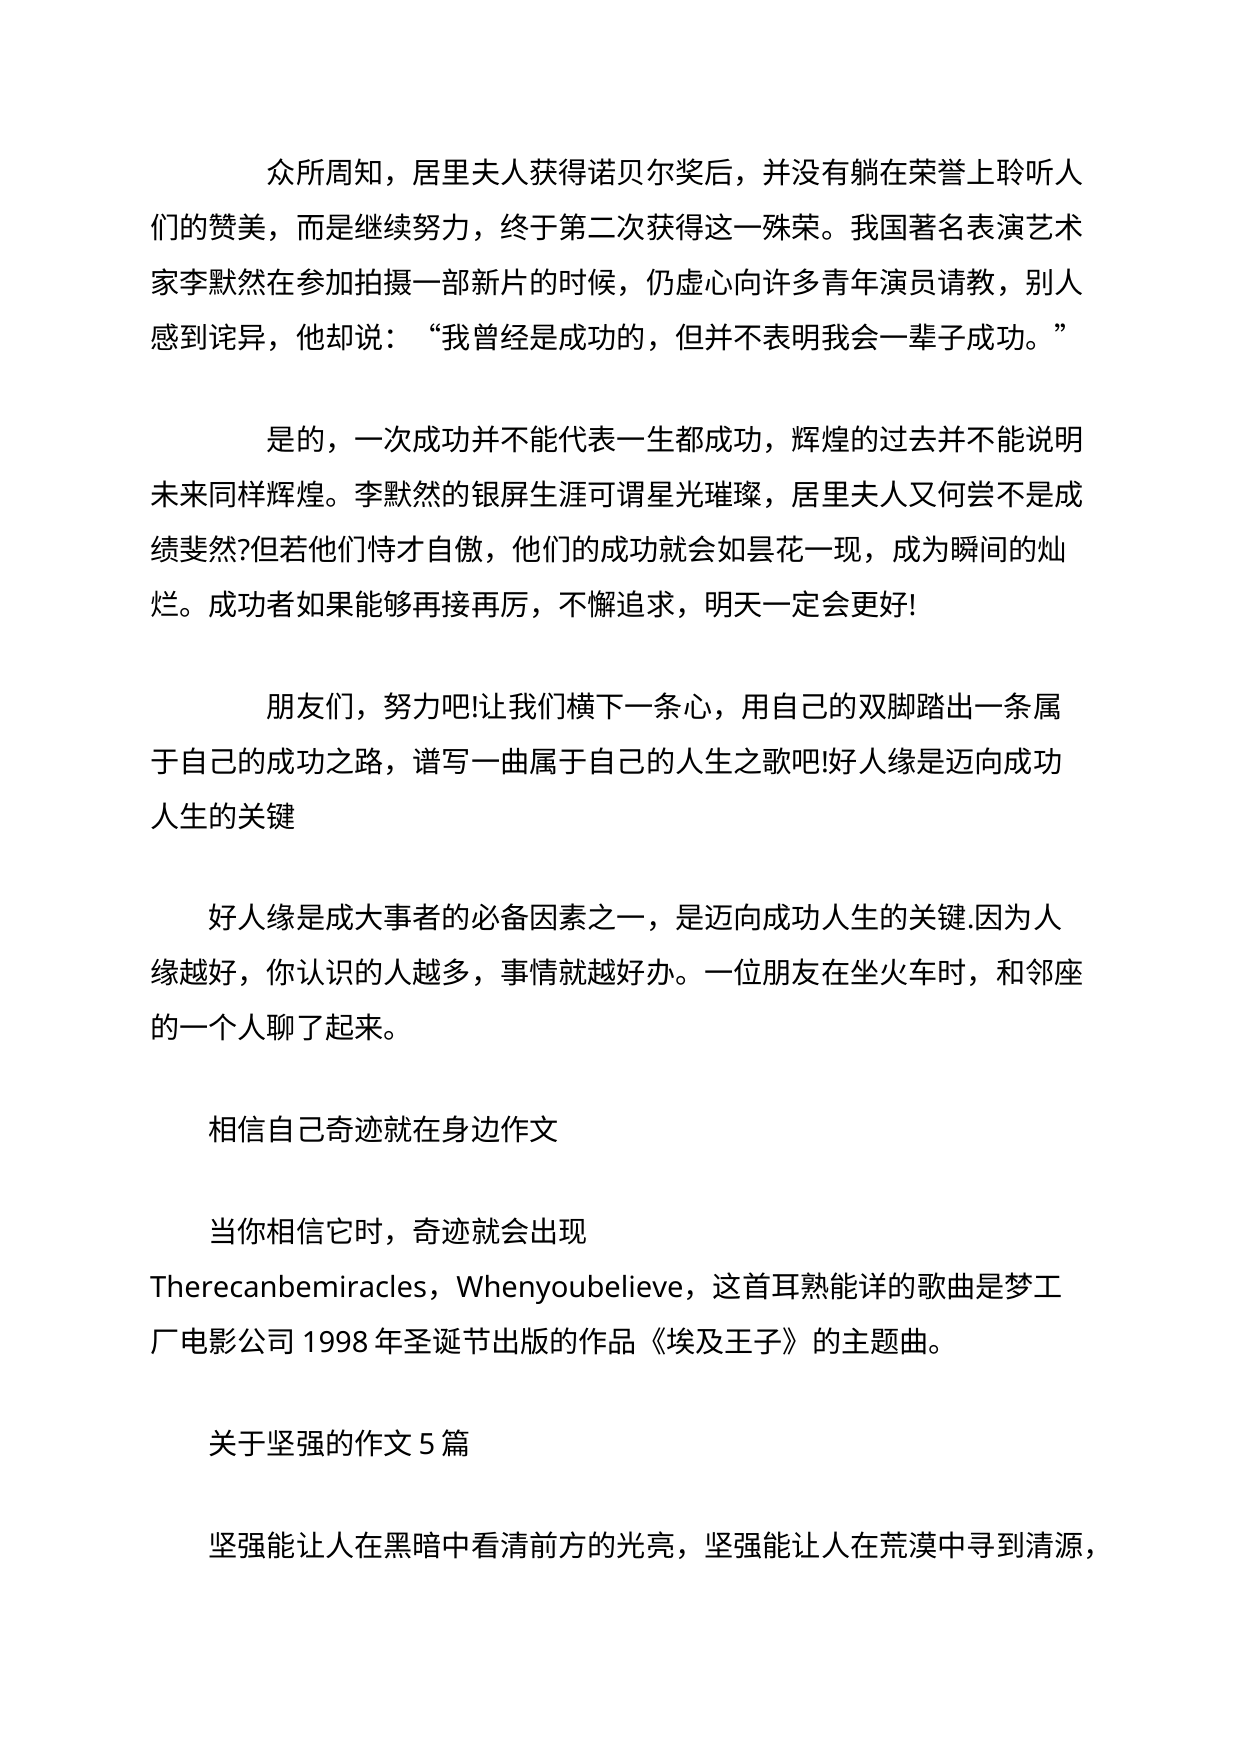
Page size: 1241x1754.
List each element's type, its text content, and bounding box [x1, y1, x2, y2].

text 众所周知，居里夫人获得诺贝尔奖后，并没有躺在荣誉上聆听人们的赞美，而是继续努力，终于第二次获得这一殊荣。我国著名表演艺术家李默然在参加拍摄一部新片的时候，仍虚心向许多青年演员请教，别人感到诧异，他却说：“我曾经是成功的，但并不表明我会一辈子成功。” [150, 150, 1090, 357]
text 相信自己奇迹就在身边作文 [150, 1107, 1090, 1149]
text 是的，一次成功并不能代表一生都成功，辉煌的过去并不能说明未来同样辉煌。李默然的银屏生涯可谓星光璀璨，居里夫人又何尝不是成绩斐然?但若他们恃才自傲，他们的成功就会如昙花一现，成为瞬间的灿烂。成功者如果能够再接再厉，不懈追求，明天一定会更好! [150, 416, 1090, 624]
text 关于坚强的作文5篇 [150, 1420, 1090, 1463]
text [150, 1522, 1090, 1564]
text 朋友们，努力吧!让我们横下一条心，用自己的双脚踏出一条属于自己的成功之路，谱写一曲属于自己的人生之歌吧!好人缘是迈向成功人生的关键 [150, 683, 1090, 836]
text 当你相信它时，奇迹就会出现Therecanbemiracles，Whenyoubelieve，这首耳熟能详的歌曲是梦工厂电影公司1998年圣诞节出版的作品《埃及王子》的主题曲。 [150, 1208, 1090, 1361]
text 好人缘是成大事者的必备因素之一，是迈向成功人生的关键.因为人缘越好，你认识的人越多，事情就越好办。一位朋友在坐火车时，和邻座的一个人聊了起来。 [150, 895, 1090, 1047]
